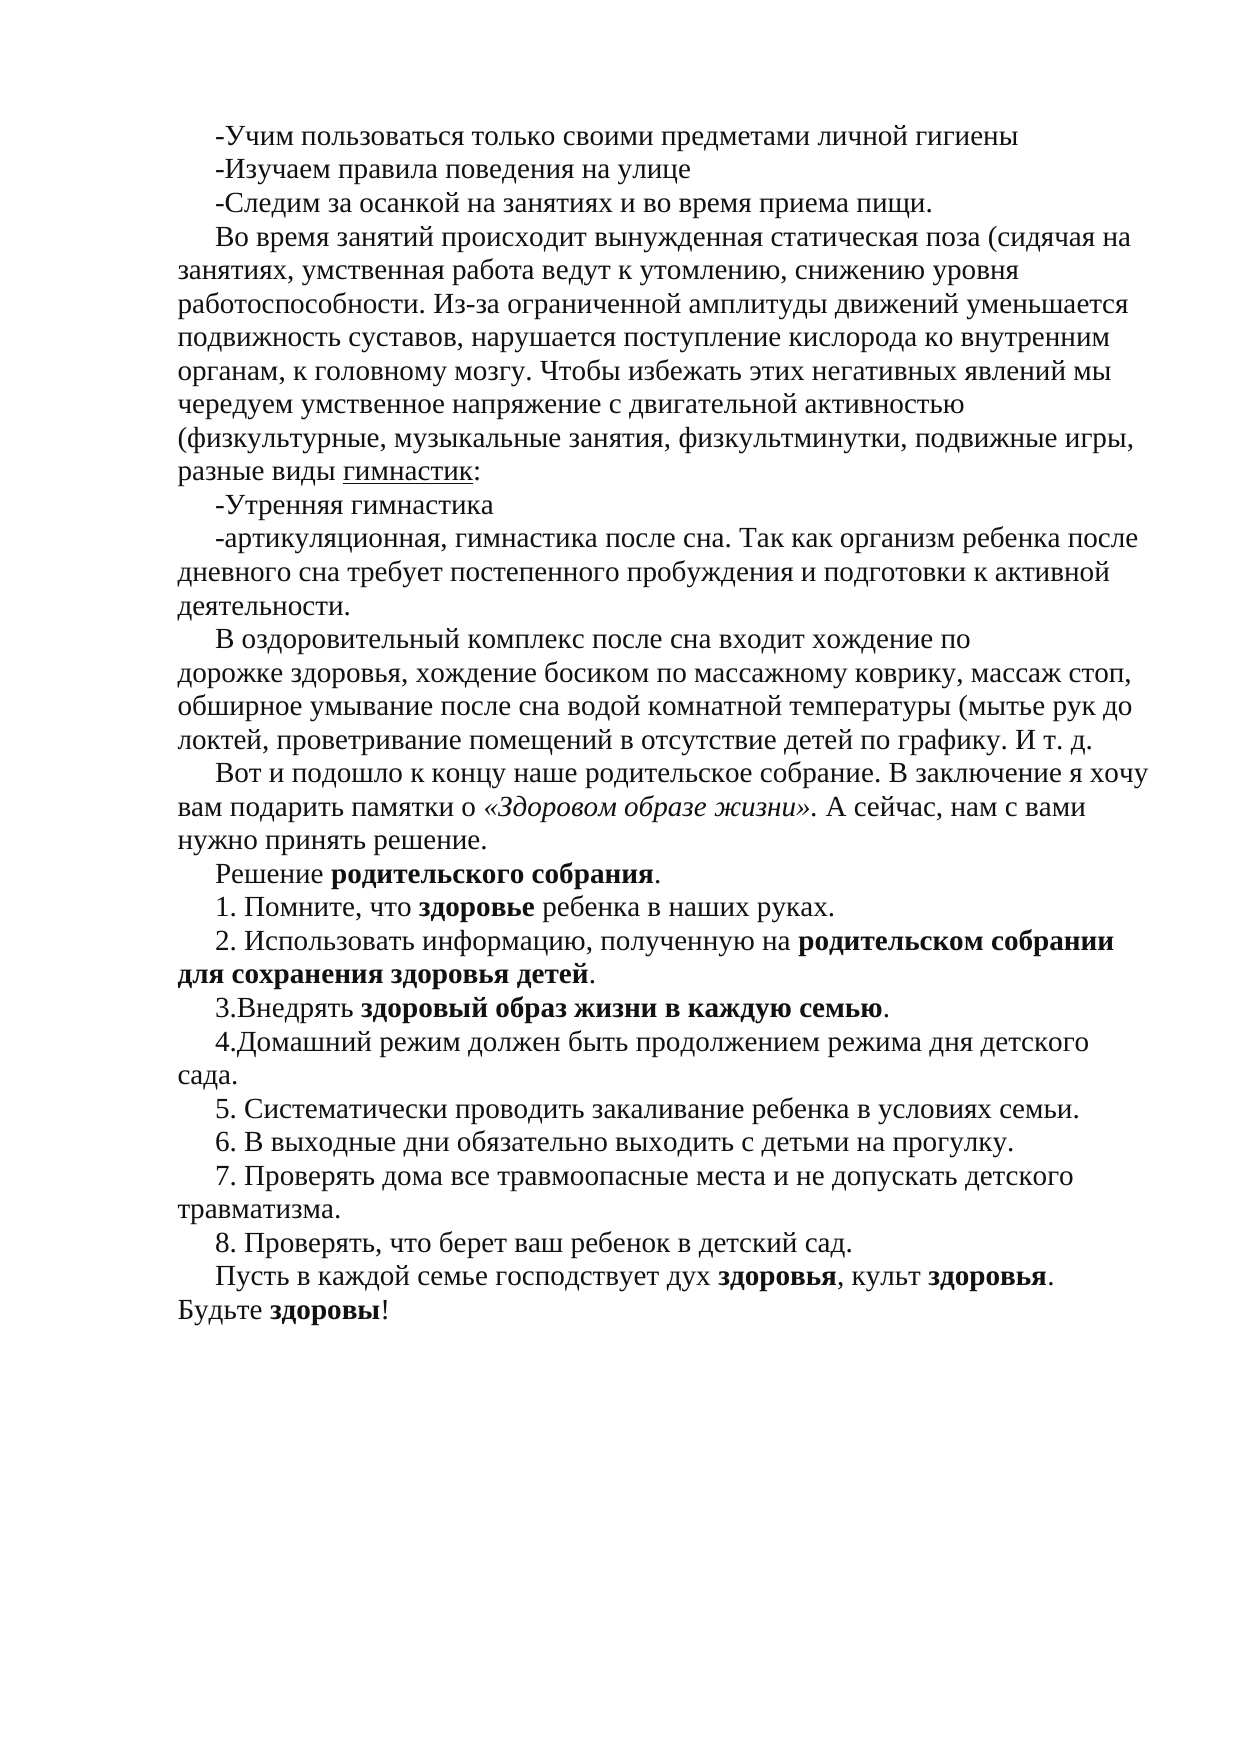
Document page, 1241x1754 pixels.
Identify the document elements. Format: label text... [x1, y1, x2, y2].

text -Изучаем правила поведения на улице [177, 152, 1152, 185]
text Решение родительского собрания. [177, 856, 1152, 889]
text 1. Помните, что здоровье ребенка в наших руках. [177, 889, 1152, 923]
text Во время занятий происходит вынужденная статическая поза (сидячая на занятиях, умственная работа ведут к утомлению, снижению уровня работоспособности. Из-за ограниченной амплитуды движений уменьшается подвижность суставов, нарушается поступление кислорода ко внутренним органам, к головному мозгу. Чтобы избежать этих негативных явлений мы чередуем умственное напряжение с двигательной активностью (физкультурные, музыкальные занятия, физкультминутки, подвижные игры, разные виды гимнастик: [177, 219, 1152, 487]
text 6. В выходные дни обязательно выходить с детьми на прогулку. [177, 1124, 1152, 1158]
text Пусть в каждой семье господствует дух здоровья, культ здоровья. Будьте здоровы! [177, 1258, 1152, 1326]
text 2. Использовать информацию, полученную на родительском собрании для сохранения здоровья детей. [177, 923, 1152, 990]
text -Утренняя гимнастика [177, 487, 1152, 521]
text -артикуляционная, гимнастика после сна. Так как организм ребенка после дневного сна требует постепенного пробуждения и подготовки к активной деятельности. [177, 521, 1152, 621]
text 3.Внедрять здоровый образ жизни в каждую семью. [177, 990, 1152, 1024]
text 4.Домашний режим должен быть продолжением режима дня детского сада. [177, 1024, 1152, 1091]
text 8. Проверять, что берет ваш ребенок в детский сад. [177, 1225, 1152, 1258]
text 5. Систематически проводить закаливание ребенка в условиях семьи. [177, 1091, 1152, 1124]
text Вот и подошло к концу наше родительское собрание. В заключение я хочу вам подарить памятки о «Здоровом образе жизни». А сейчас, нам с вами нужно принять решение. [177, 755, 1152, 856]
text -Следим за осанкой на занятиях и во время приема пищи. [177, 185, 1152, 219]
text -Учим пользоваться только своими предметами личной гигиены [177, 118, 1152, 152]
text В оздоровительный комплекс после сна входит хождение по дорожке здоровья, хождение босиком по массажному коврику, массаж стоп, обширное умывание после сна водой комнатной температуры (мытье рук до локтей, проветривание помещений в отсутствие детей по графику. И т. д. [177, 621, 1152, 755]
text 7. Проверять дома все травмоопасные места и не допускать детского травматизма. [177, 1158, 1152, 1225]
